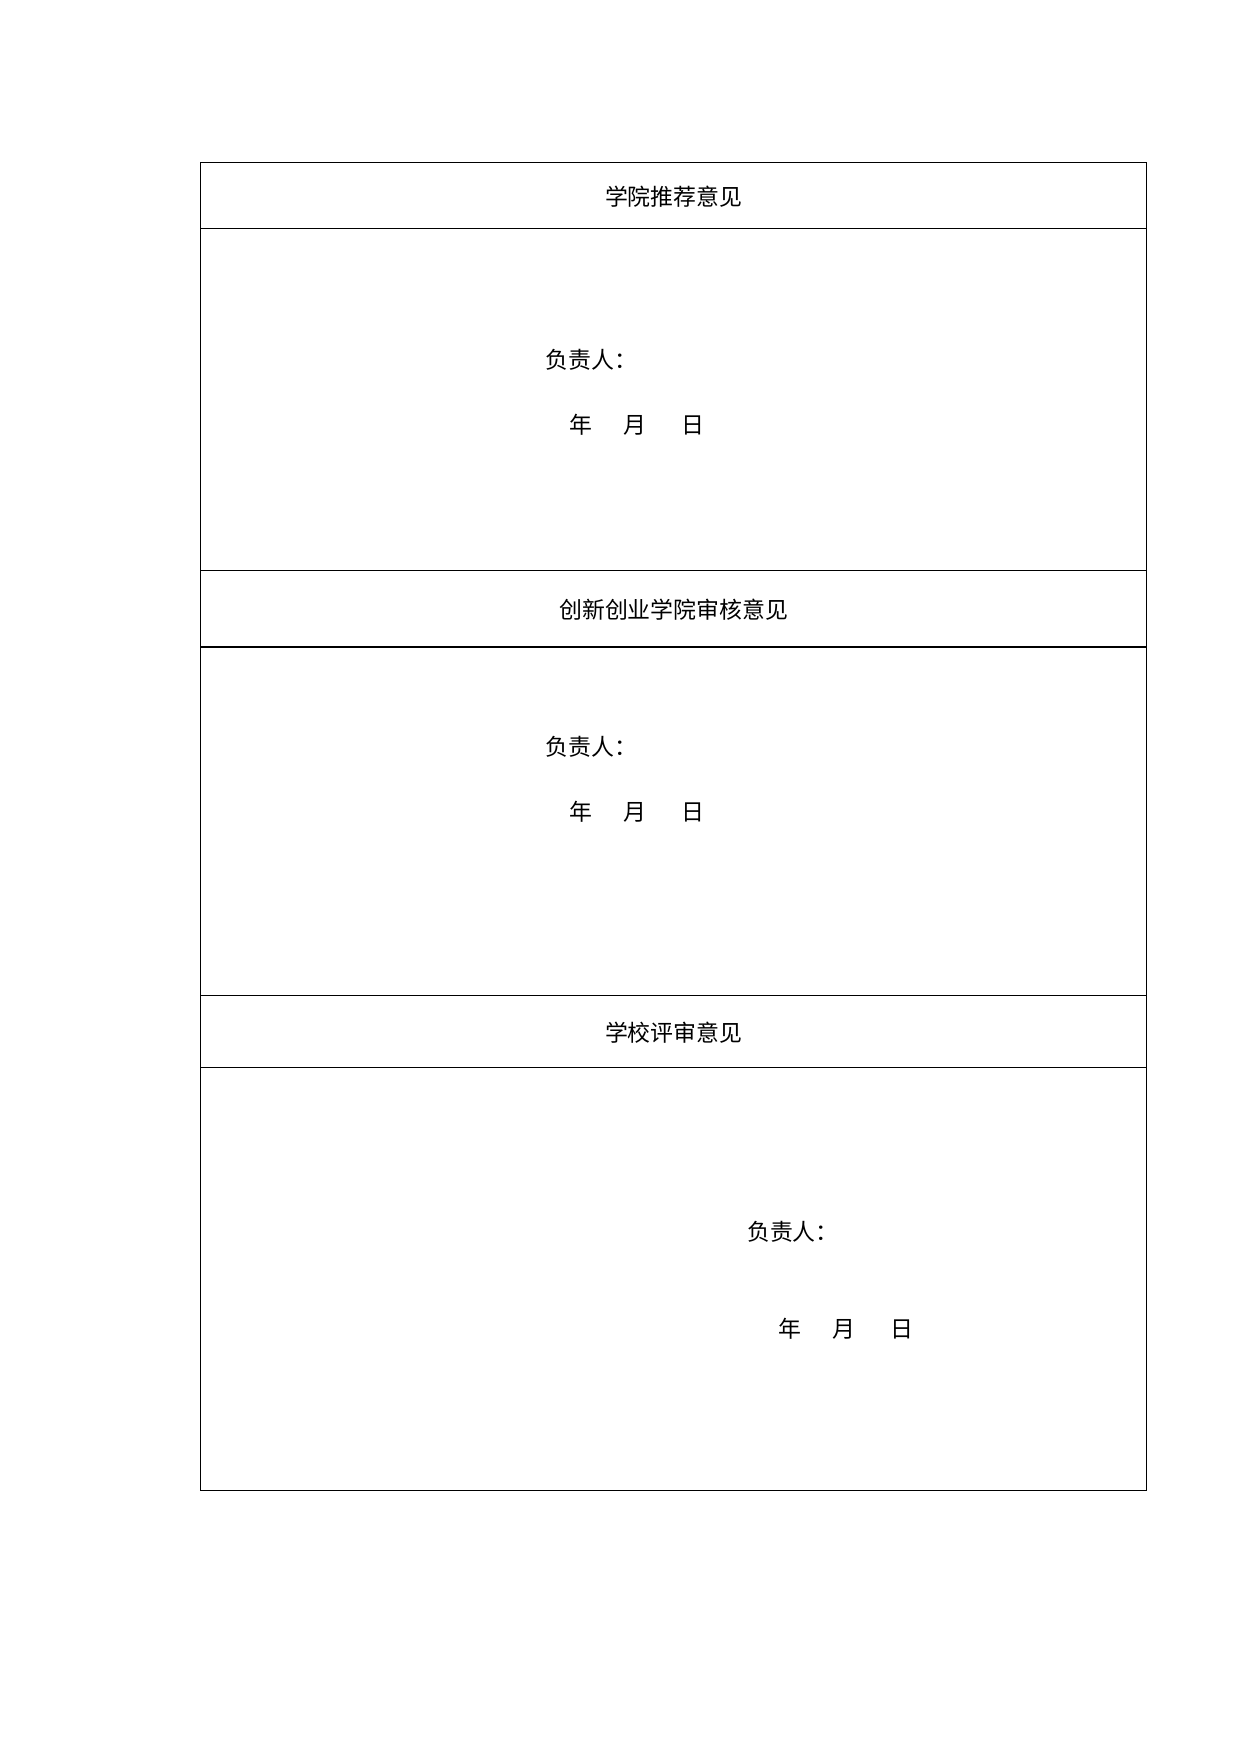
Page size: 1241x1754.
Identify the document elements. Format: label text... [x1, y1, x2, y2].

table_cell 负责人： 年 月 日 [201, 648, 1146, 995]
table_cell 创新创业学院审核意见 [201, 571, 1146, 646]
table_cell 学院推荐意见 [201, 163, 1146, 228]
table_cell 负责人： 年 月 日 [201, 229, 1146, 570]
table_cell 负责人： 年 月 日 [201, 1068, 1146, 1490]
table_cell 学校评审意见 [201, 996, 1146, 1067]
